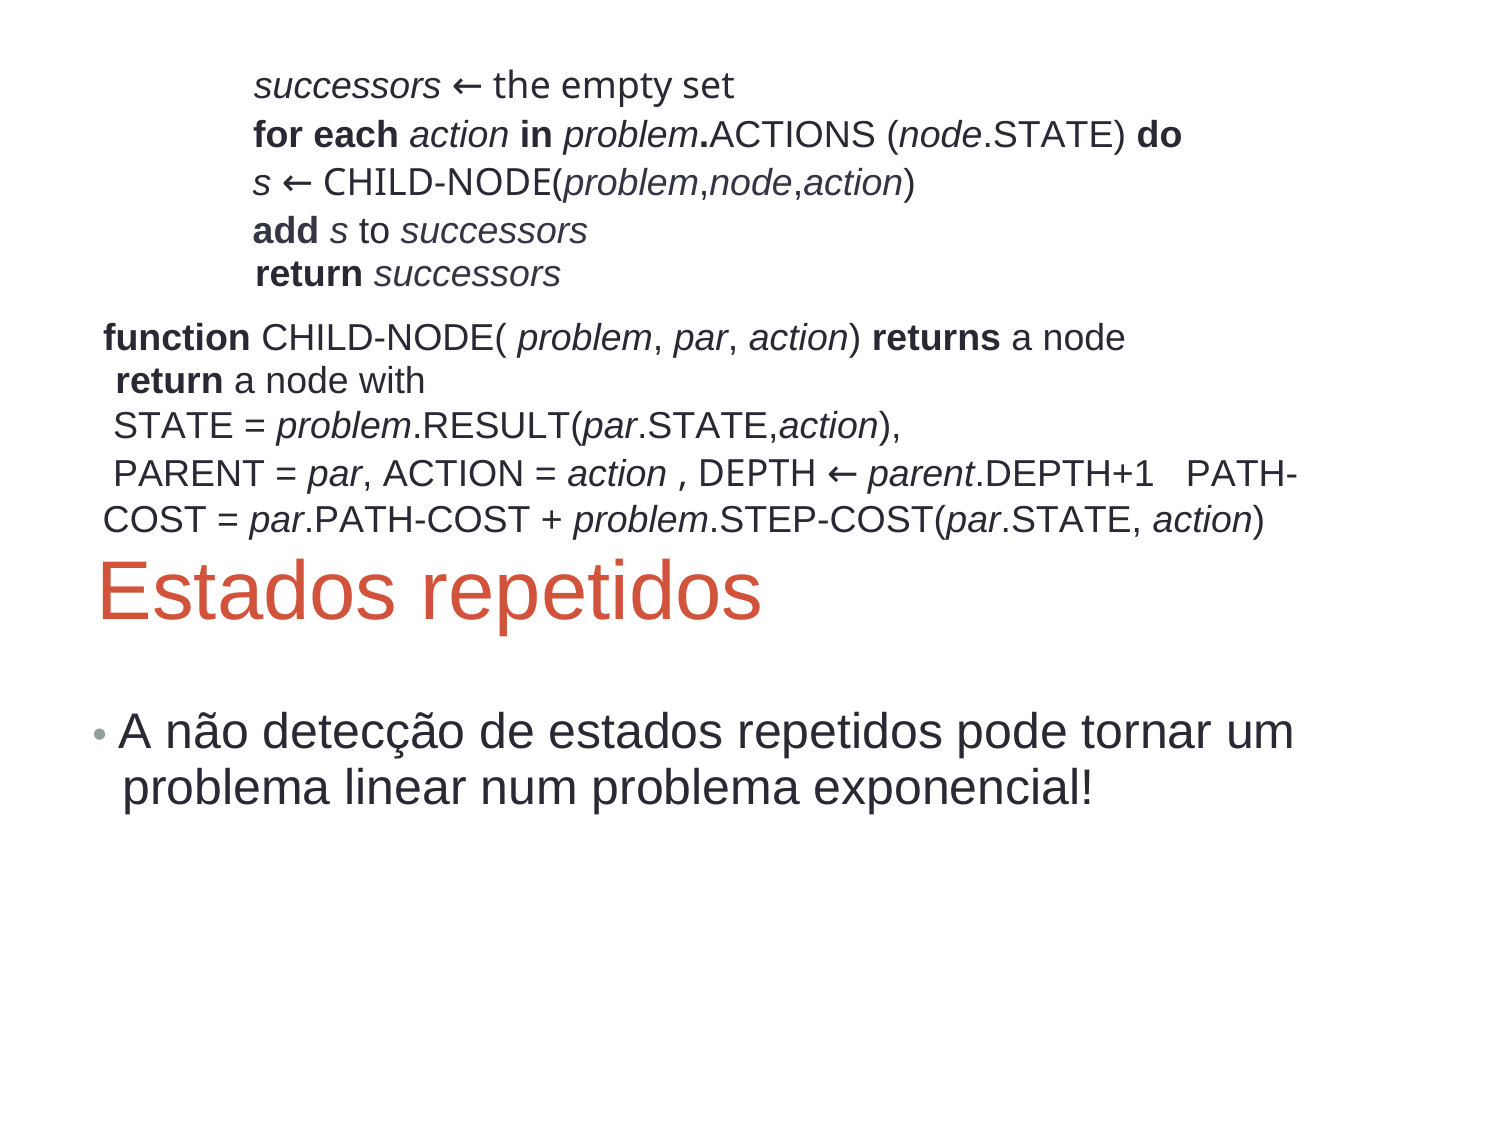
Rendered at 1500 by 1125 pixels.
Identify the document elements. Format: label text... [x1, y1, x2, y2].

text PARENT = par, ACTION = action , DEPTH ← parent.DEPTH+1 PATH-COST = par.PATH-COST + problem.STEP-COST(par.STATE, action) [102, 446, 1391, 541]
text function CHILD-NODE( problem, par, action) returns a node [103, 315, 1500, 358]
text return successors [255, 251, 1500, 294]
text for each action in problem.ACTIONS (node.STATE) do [253, 112, 1500, 155]
text successors ← the empty set [254, 59, 1500, 110]
text return a node with [115, 358, 1500, 401]
text add s to successors [242, 208, 1500, 251]
text • A não detecção de estados repetidos pode tornar um problema linear num problema exponencial! [92, 703, 1310, 815]
text Estados repetidos [96, 541, 1500, 637]
text s ← CHILD-NODE(problem,node,action) [242, 155, 1500, 206]
text STATE = problem.RESULT(par.STATE,action), [102, 403, 1500, 446]
